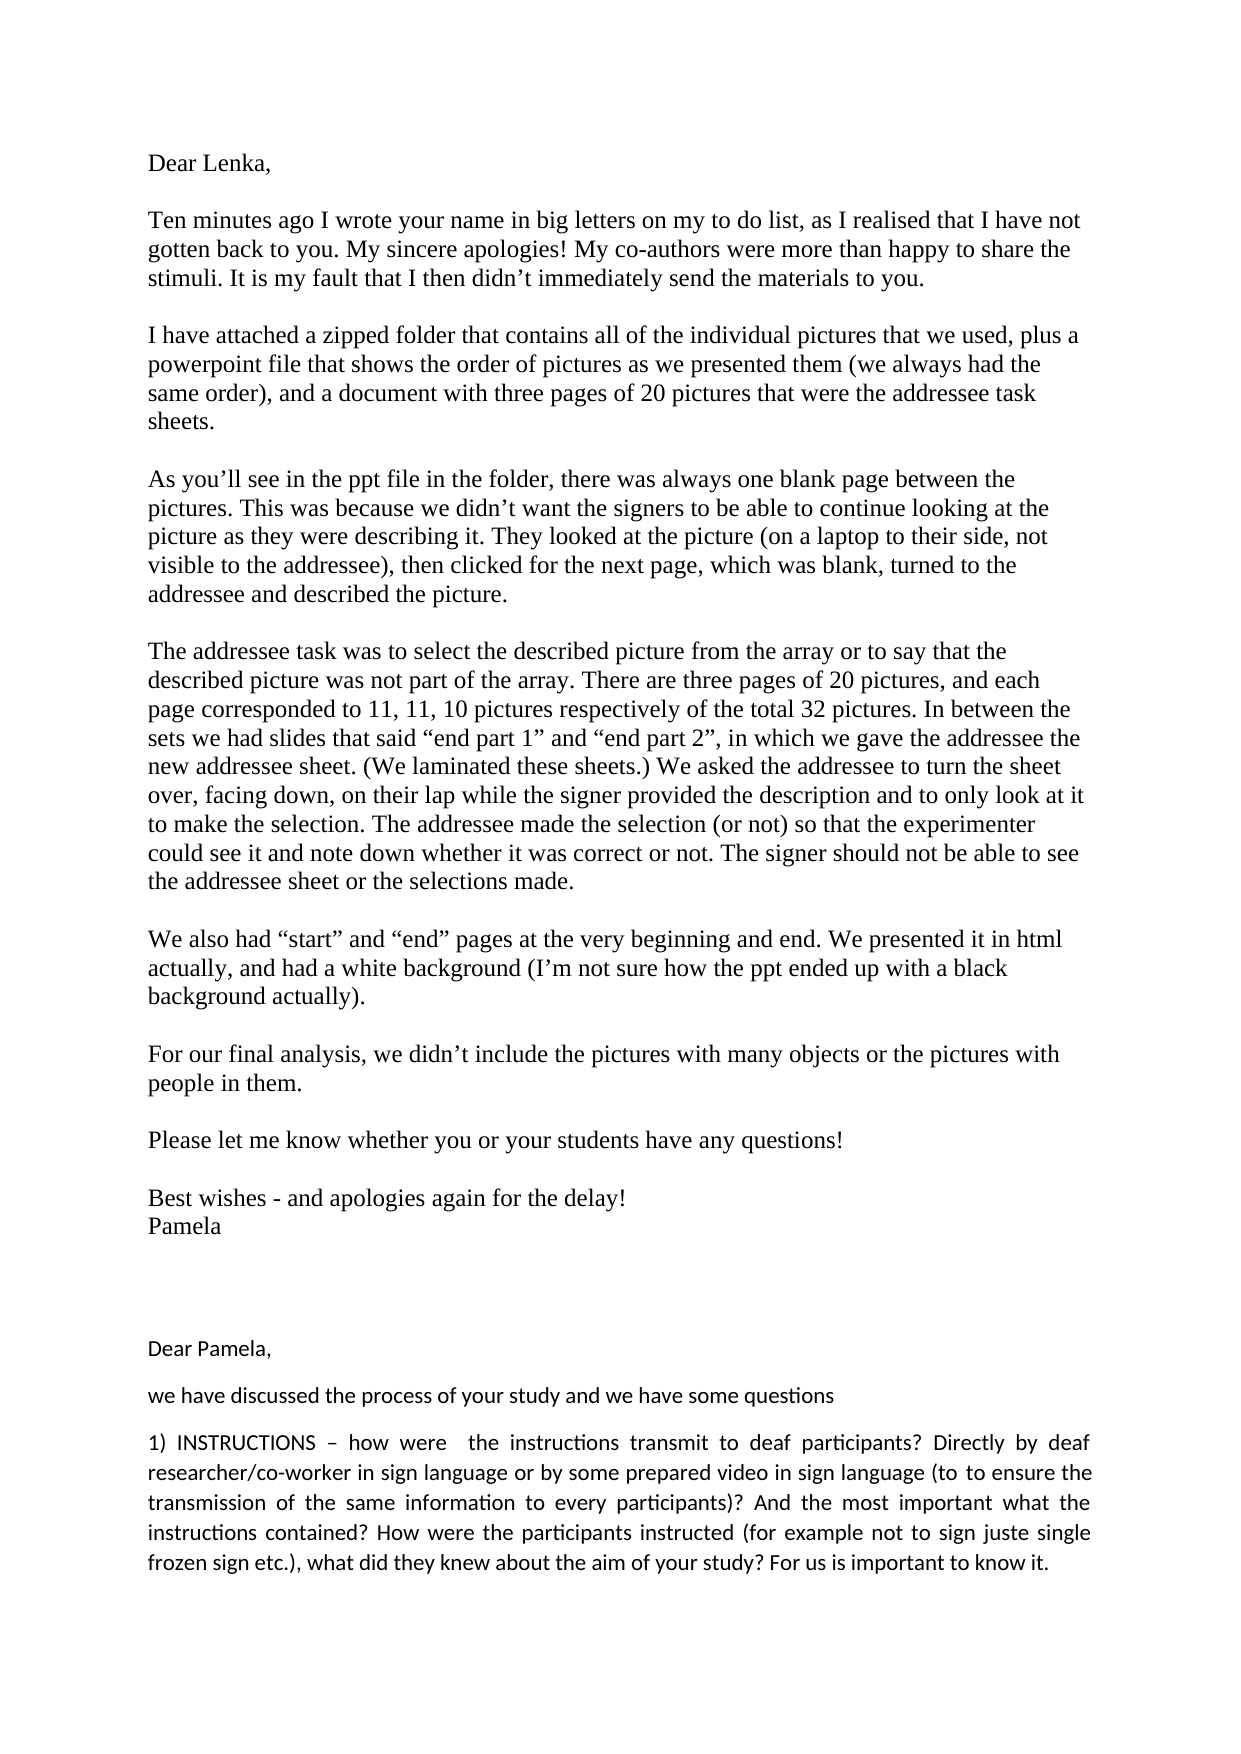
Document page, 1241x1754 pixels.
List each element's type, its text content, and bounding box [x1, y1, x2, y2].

text we have discussed the process of your study and we have some questions [148, 1381, 1093, 1409]
text The addressee task was to select the described picture from the array or to say that the described picture was not part of the array. There are three pages of 20 pictures, and each page corresponded to 11, 11, 10 pictures respectively of the total 32 pictures. In between the sets we had slides that said “end part 1” and “end part 2”, in which we gave the addressee the new addressee sheet. (We laminated these sheets.) We asked the addressee to turn the sheet over, facing down, on their lap while the signer provided the description and to only look at it to make the selection. The addressee made the selection (or not) so that the experimenter could see it and note down whether it was correct or not. The signer should not be able to see the addressee sheet or the selections made. [148, 636, 1093, 895]
text As you’ll see in the ppt file in the folder, there was always one blank page between the pictures. This was because we didn’t want the signers to be able to continue looking at the picture as they were describing it. They looked at the picture (on a laptop to their side, not visible to the addressee), then clicked for the next page, which was blank, turned to the addressee and described the picture. [148, 464, 1093, 608]
text I have attached a zipped folder that contains all of the individual pictures that we used, plus a powerpoint file that shows the order of pictures as we presented them (we always had the same order), and a document with three pages of 20 pictures that were the addressee task sheets. [148, 320, 1093, 435]
text For our final analysis, we didn’t include the pictures with many objects or the pictures with people in them. [148, 1039, 1093, 1096]
text Best wishes - and apologies again for the delay! [148, 1183, 1093, 1211]
text Dear Pamela, [148, 1334, 1093, 1362]
text Please let me know whether you or your students have any questions! [148, 1125, 1093, 1154]
text Pamela [148, 1211, 1093, 1240]
text Dear Lenka, [148, 148, 1093, 176]
text We also had “start” and “end” pages at the very beginning and end. We presented it in html actually, and had a white background (I’m not sure how the ppt ended up with a black background actually). [148, 924, 1093, 1010]
text Ten minutes ago I wrote your name in big letters on my to do list, as I realised that I have not gotten back to you. My sincere apologies! My co-authors were more than happy to share the stimuli. It is my fault that I then didn’t immediately send the materials to you. [148, 205, 1093, 291]
text 1) INSTRUCTIONS – how were the instructions transmit to deaf participants? Directly by deaf researcher/co-worker in sign language or by some prepared video in sign language (to to ensure the transmission of the same information to every participants)? And the most important what the instructions contained? How were the participants instructed (for example not to sign juste single frozen sign etc.), what did they knew about the aim of your study? For us is important to know it. [148, 1428, 1093, 1576]
